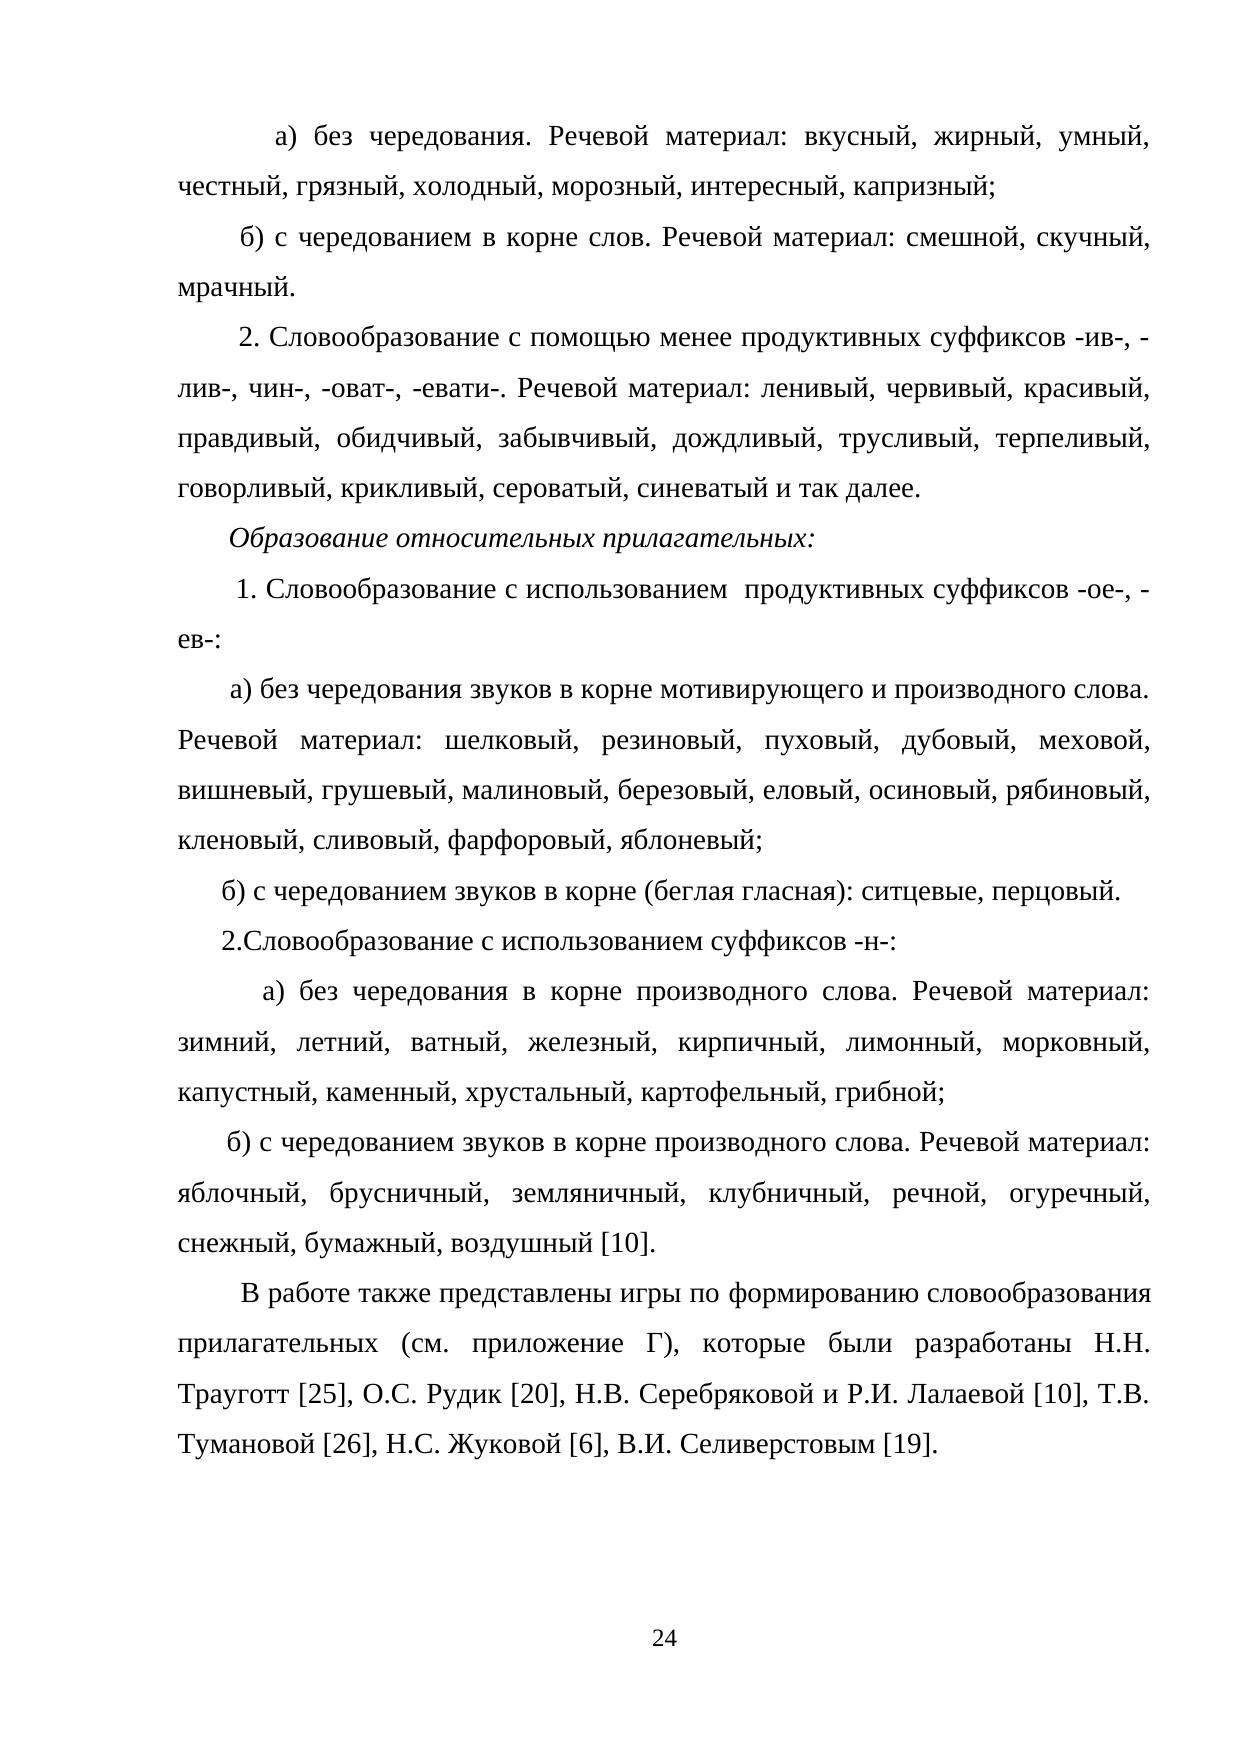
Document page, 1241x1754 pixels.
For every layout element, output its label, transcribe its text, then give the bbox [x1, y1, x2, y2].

text а) без чередования звуков в корне мотивирующего и производного слова. Речевой материал: шелковый, резиновый, пуховый, дубовый, меховой, вишневый, грушевый, малиновый, березовый, еловый, осиновый, рябиновый, кленовый, сливовый, фарфоровый, яблоневый; [177, 672, 1152, 856]
text б) с чередованием звуков в корне (беглая гласная): ситцевые, перцовый. [177, 873, 1152, 906]
text В работе также представлены игры по формированию словообразования прилагательных (cм. приложение Г), которые были разработаны Н.Н. Трауготт [25], О.С. Рудик [20], Н.В. Серебряковой и Р.И. Лалаевой [10], Т.В. Тумановой [26], Н.С. Жуковой [6], В.И. Селиверстовым [19]. [177, 1275, 1152, 1460]
text 2.Словообразование с использованием суффиксов -н-: [177, 923, 1152, 957]
text Образование относительных прилагательных: [177, 521, 1152, 554]
text а) без чередования. Речевой материал: вкусный, жирный, умный, честный, грязный, холодный, морозный, интересный, капризный; [177, 118, 1152, 202]
text б) с чередованием звуков в корне производного слова. Речевой материал: яблочный, брусничный, земляничный, клубничный, речной, огуречный, снежный, бумажный, воздушный [10]. [177, 1124, 1152, 1258]
text а) без чередования в корне производного слова. Речевой материал: зимний, летний, ватный, железный, кирпичный, лимонный, морковный, капустный, каменный, хрустальный, картофельный, грибной; [177, 973, 1152, 1108]
text б) с чередованием в корне слов. Речевой материал: смешной, скучный, мрачный. [177, 219, 1152, 303]
text 1. Словообразование с использованием продуктивных суффиксов -ое-, -ев-: [177, 571, 1152, 655]
text 2. Словообразование с помощью менее продуктивных суффиксов -ив-, -лив-, чин-, -оват-, -евати-. Речевой материал: ленивый, червивый, красивый, правдивый, обидчивый, забывчивый, дождливый, трусливый, терпеливый, говорливый, крикливый, сероватый, синеватый и так далее. [177, 319, 1152, 504]
